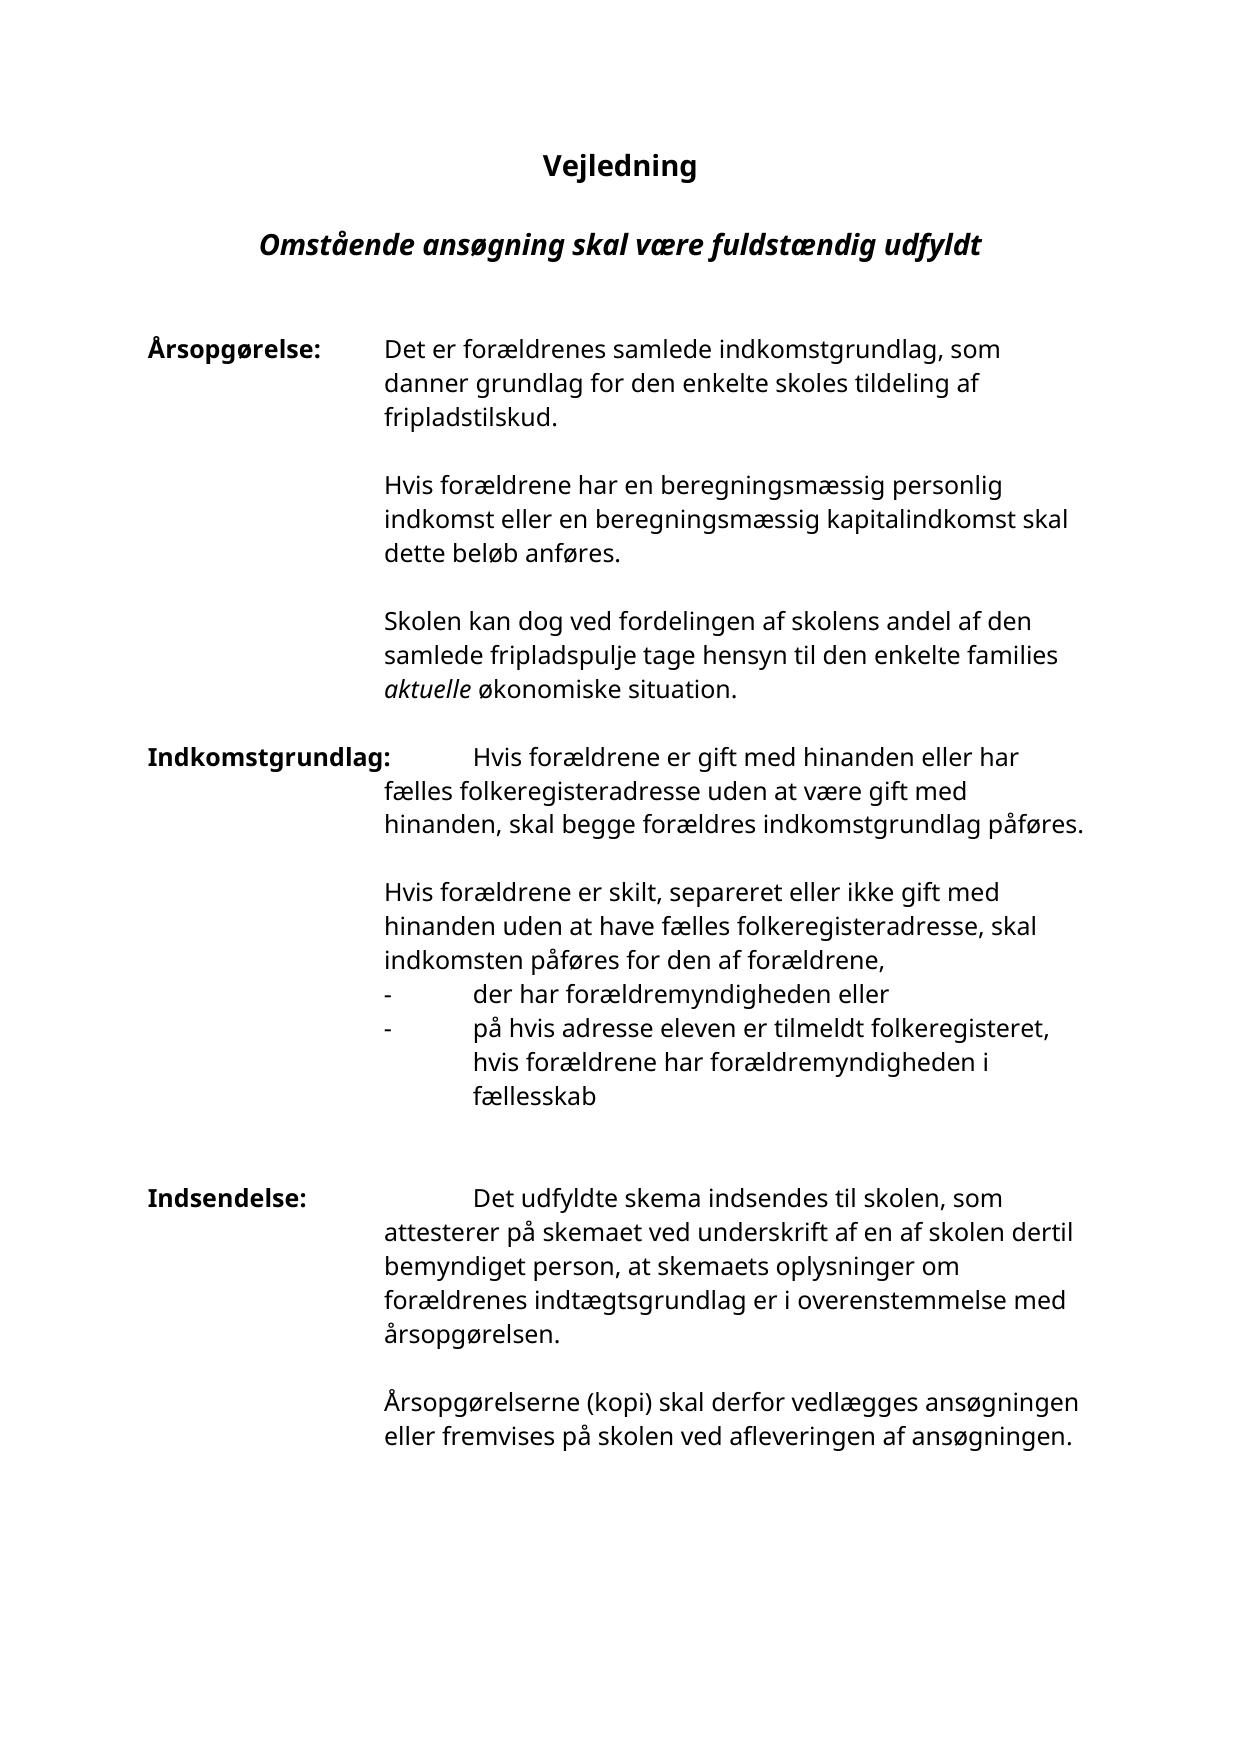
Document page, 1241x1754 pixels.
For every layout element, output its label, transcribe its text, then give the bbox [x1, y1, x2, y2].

text Omstående ansøgning skal være fuldstændig udfyldt [148, 224, 1093, 264]
text Vejledning [148, 146, 1093, 185]
text Skolen kan dog ved fordelingen af skolens andel af den samlede fripladspulje tage hensyn til den enkelte families aktuelle økonomiske situation. [148, 604, 1093, 706]
text Hvis forældrene har en beregningsmæssig personlig indkomst eller en beregningsmæssig kapitalindkomst skal dette beløb anføres. [148, 468, 1093, 570]
list der har forældremyndigheden eller [383, 977, 1093, 1011]
text Årsopgørelserne (kopi) skal derfor vedlægges ansøgningen eller fremvises på skolen ved afleveringen af ansøgningen. [148, 1385, 1093, 1453]
text Årsopgørelse: Det er forældrenes samlede indkomstgrundlag, som danner grundlag for den enkelte skoles tildeling af fripladstilskud. [148, 332, 1093, 434]
list på hvis adresse eleven er tilmeldt folkeregisteret, hvis forældrene har forældremyndigheden i fællesskab [383, 1011, 1093, 1113]
text Indsendelse: Det udfyldte skema indsendes til skolen, som attesterer på skemaet ved underskrift af en af skolen dertil bemyndiget person, at skemaets oplysninger om forældrenes indtægtsgrundlag er i overenstemmelse med årsopgørelsen. [148, 1181, 1093, 1351]
text Hvis forældrene er skilt, separeret eller ikke gift med hinanden uden at have fælles folkeregisteradresse, skal indkomsten påføres for den af forældrene, [148, 875, 1093, 977]
text Indkomstgrundlag: Hvis forældrene er gift med hinanden eller har fælles folkeregisteradresse uden at være gift med hinanden, skal begge forældres indkomstgrundlag påføres. [148, 739, 1093, 841]
